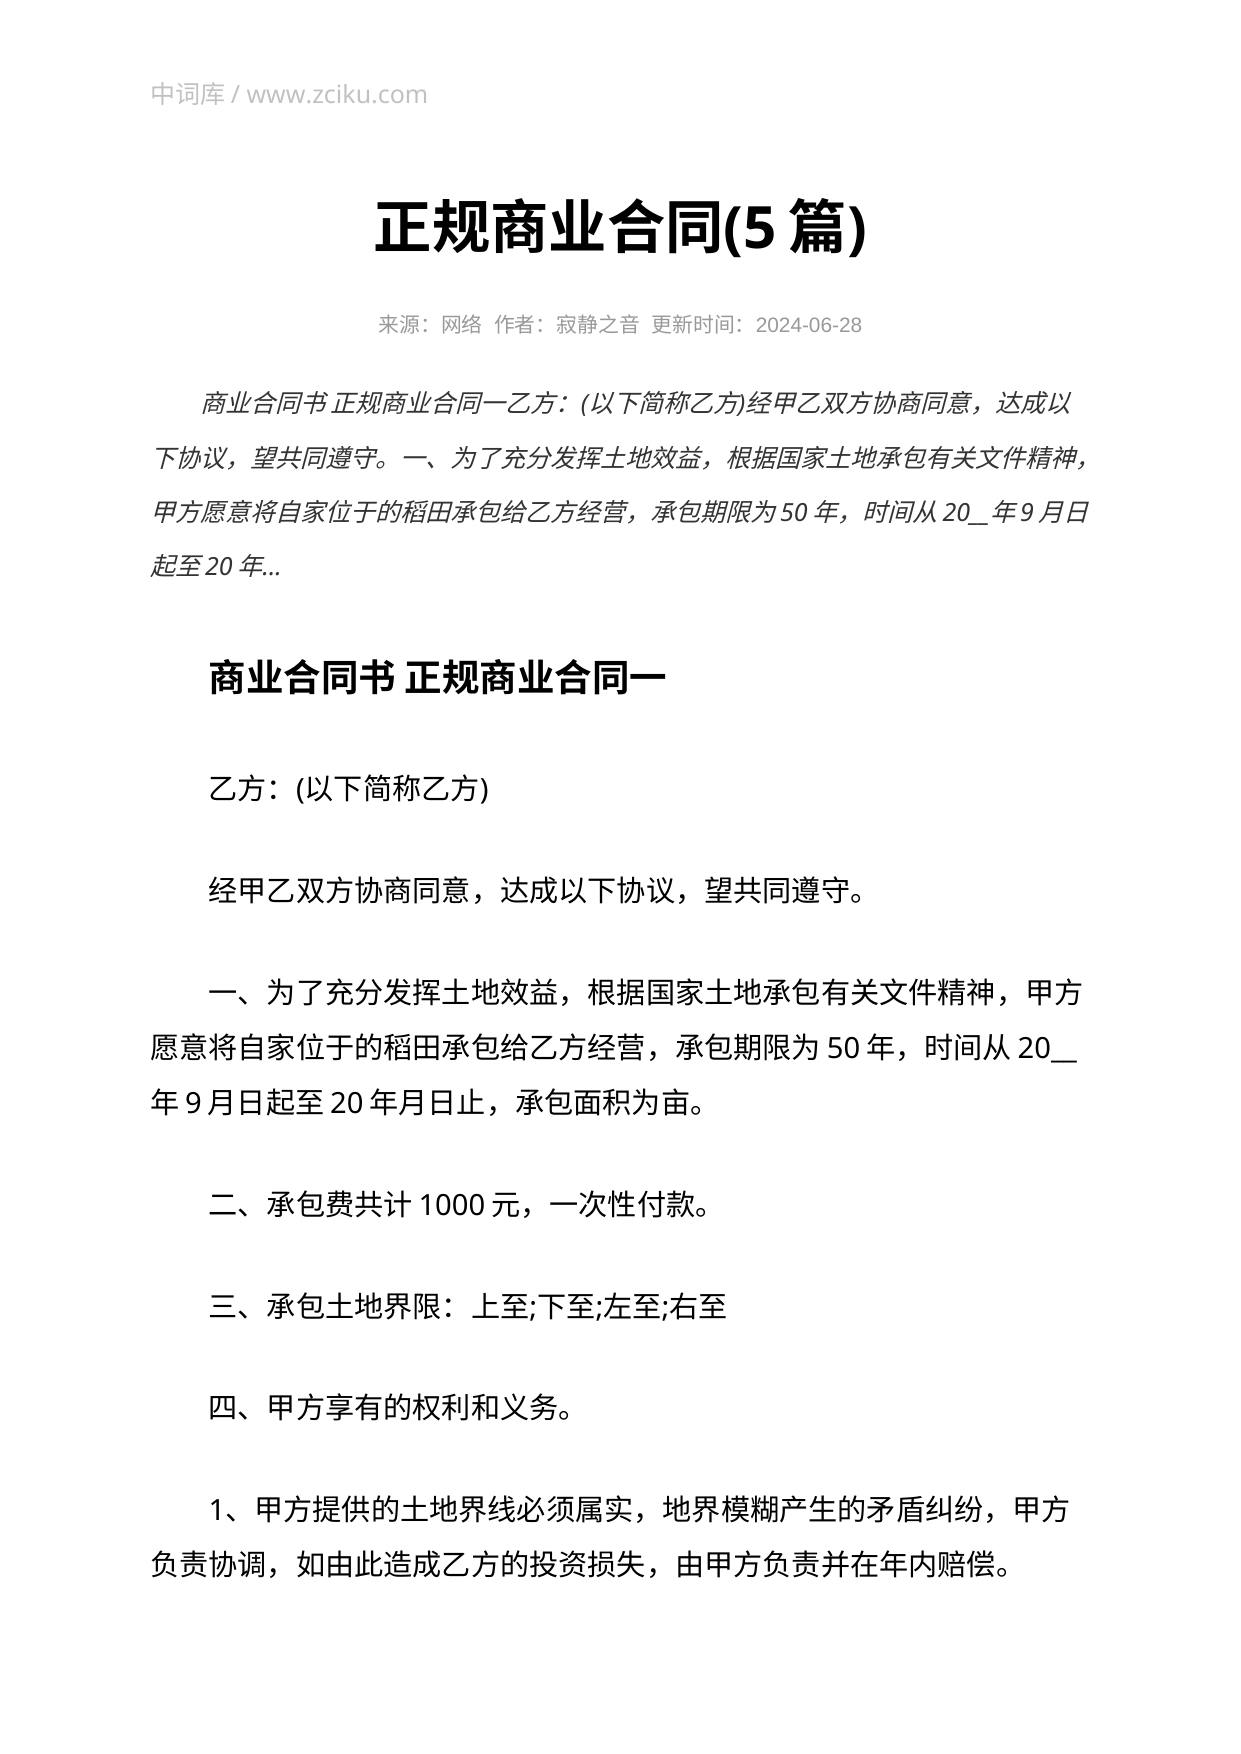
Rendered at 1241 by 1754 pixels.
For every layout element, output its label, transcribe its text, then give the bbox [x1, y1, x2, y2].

text 来源：网络 作者：寂静之音 更新时间：2024-06-28 [150, 313, 1090, 337]
text 三、承包土地界限：上至;下至;左至;右至 [150, 1283, 1090, 1326]
subtitle 正规商业合同(5篇) [150, 181, 1090, 266]
text 二、承包费共计1000元，一次性付款。 [150, 1181, 1090, 1223]
text 四、甲方享有的权利和义务。 [150, 1385, 1090, 1427]
text 商业合同书 正规商业合同一 [150, 648, 1090, 702]
text 乙方：(以下简称乙方) [150, 766, 1090, 808]
text 商业合同书 正规商业合同一乙方：(以下简称乙方)经甲乙双方协商同意，达成以下协议，望共同遵守。一、为了充分发挥土地效益，根据国家土地承包有关文件精神，甲方愿意将自家位于的稻田承包给乙方经营，承包期限为50年，时间从20__年9月日起至20年... [150, 384, 1090, 583]
text 经甲乙双方协商同意，达成以下协议，望共同遵守。 [150, 867, 1090, 910]
text 1、甲方提供的土地界线必须属实，地界模糊产生的矛盾纠纷，甲方负责协调，如由此造成乙方的投资损失，由甲方负责并在年内赔偿。 [150, 1487, 1090, 1584]
text 一、为了充分发挥土地效益，根据国家土地承包有关文件精神，甲方愿意将自家位于的稻田承包给乙方经营，承包期限为50年，时间从20__年9月日起至20年月日止，承包面积为亩。 [150, 969, 1090, 1122]
